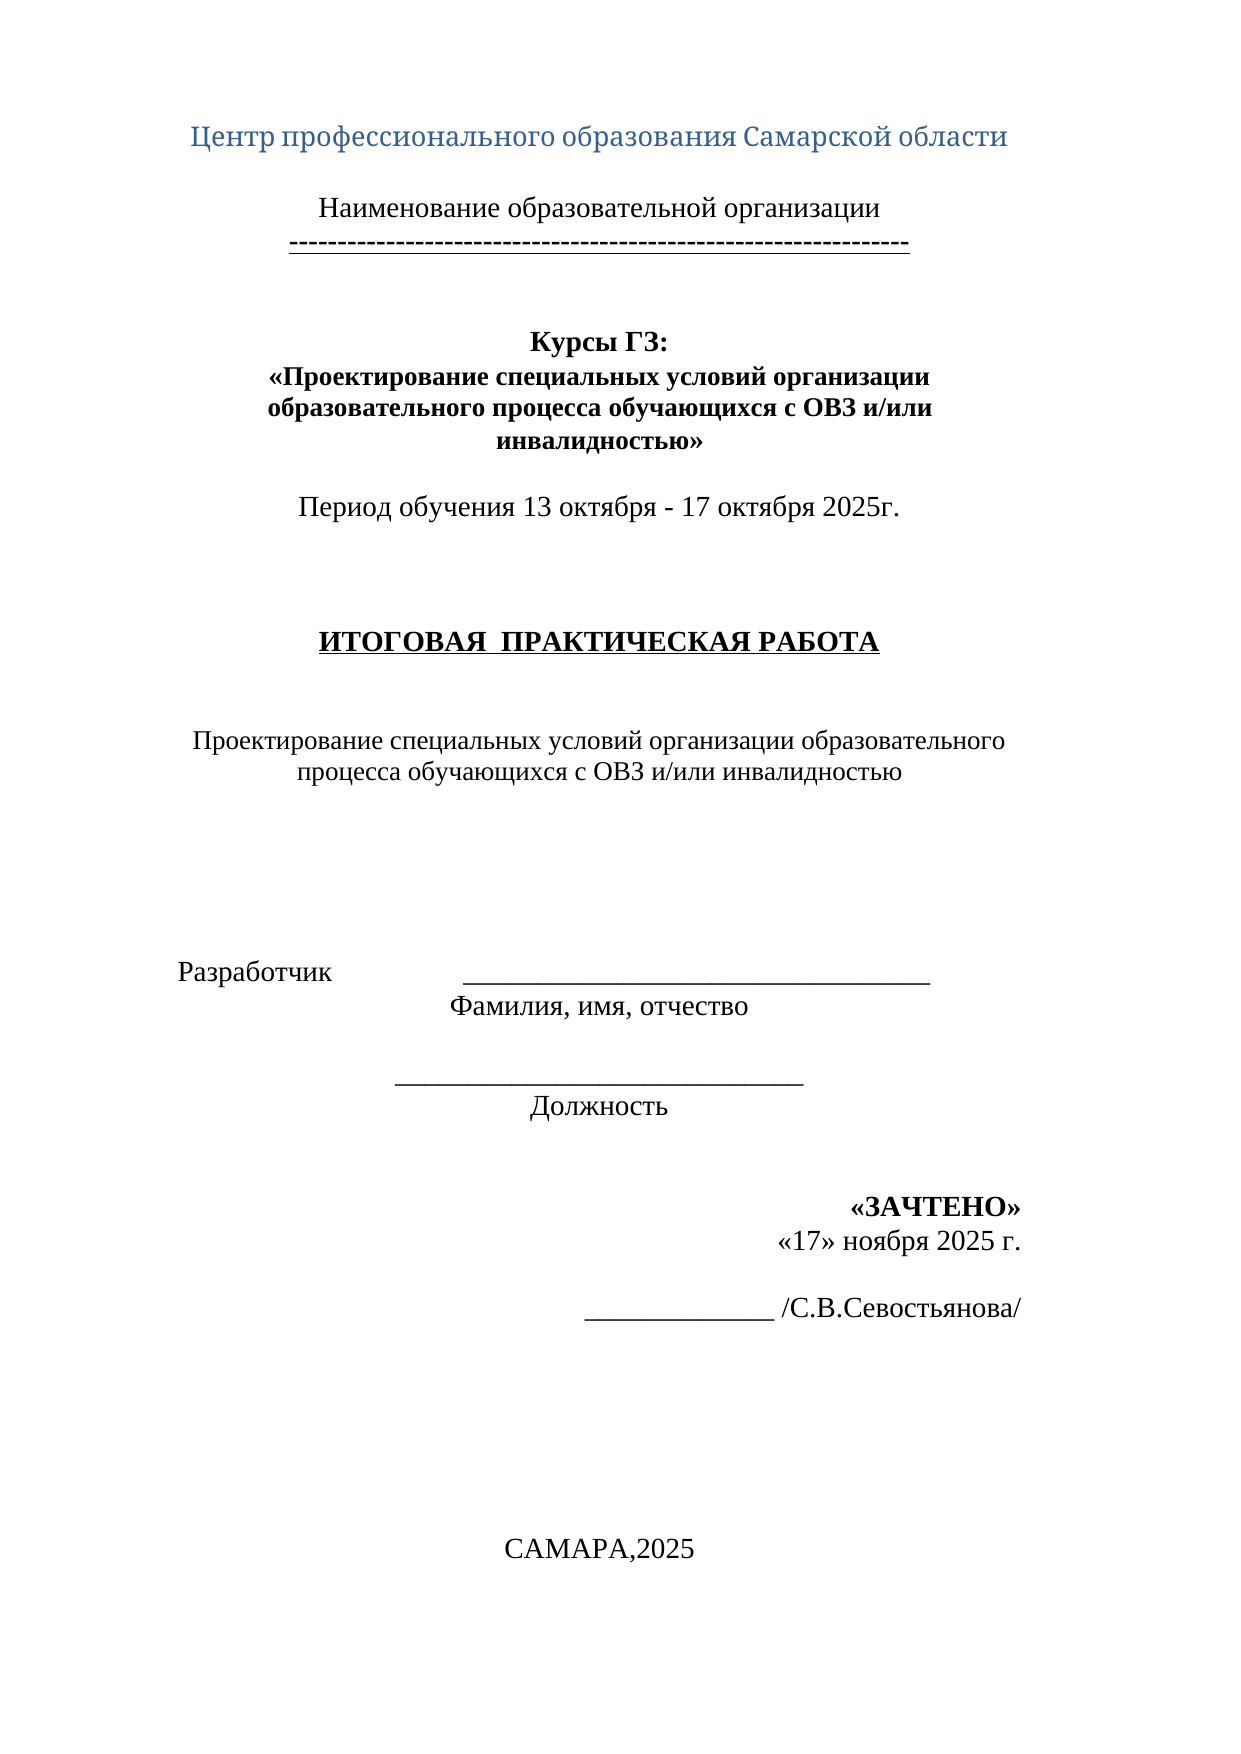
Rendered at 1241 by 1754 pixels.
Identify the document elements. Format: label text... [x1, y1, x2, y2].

text «17» ноября 2025 г. [177, 1223, 1021, 1256]
text _____________ /С.В.Севостьянова/ [177, 1290, 1021, 1323]
text Разработчик ________________________________ [177, 954, 1021, 988]
text ---------------------------------------------------------------- [177, 223, 1021, 257]
text Период обучения 13 октября - 17 октября 2025г. [177, 489, 1021, 523]
text Фамилия, имя, отчество [177, 988, 1021, 1021]
text Наименование образовательной организации [177, 190, 1021, 223]
text Курсы ГЗ: [177, 324, 1021, 358]
text Проектирование специальных условий организации образовательного процесса обучающихся с ОВЗ и/или инвалидностью [177, 724, 1021, 787]
text Должность [177, 1088, 1021, 1122]
subtitle Центр профессионального образования Самарской области [177, 122, 1021, 153]
text ИТОГОВАЯ ПРАКТИЧЕСКАЯ РАБОТА [177, 624, 1021, 657]
text ____________________________ [177, 1055, 1021, 1088]
text «ЗАЧТЕНО» [177, 1189, 1021, 1223]
text САМАРА,2025 [177, 1531, 1021, 1565]
text «Проектирование специальных условий организации образовательного процесса обучающихся с ОВЗ и/или инвалидностью» [177, 358, 1021, 456]
